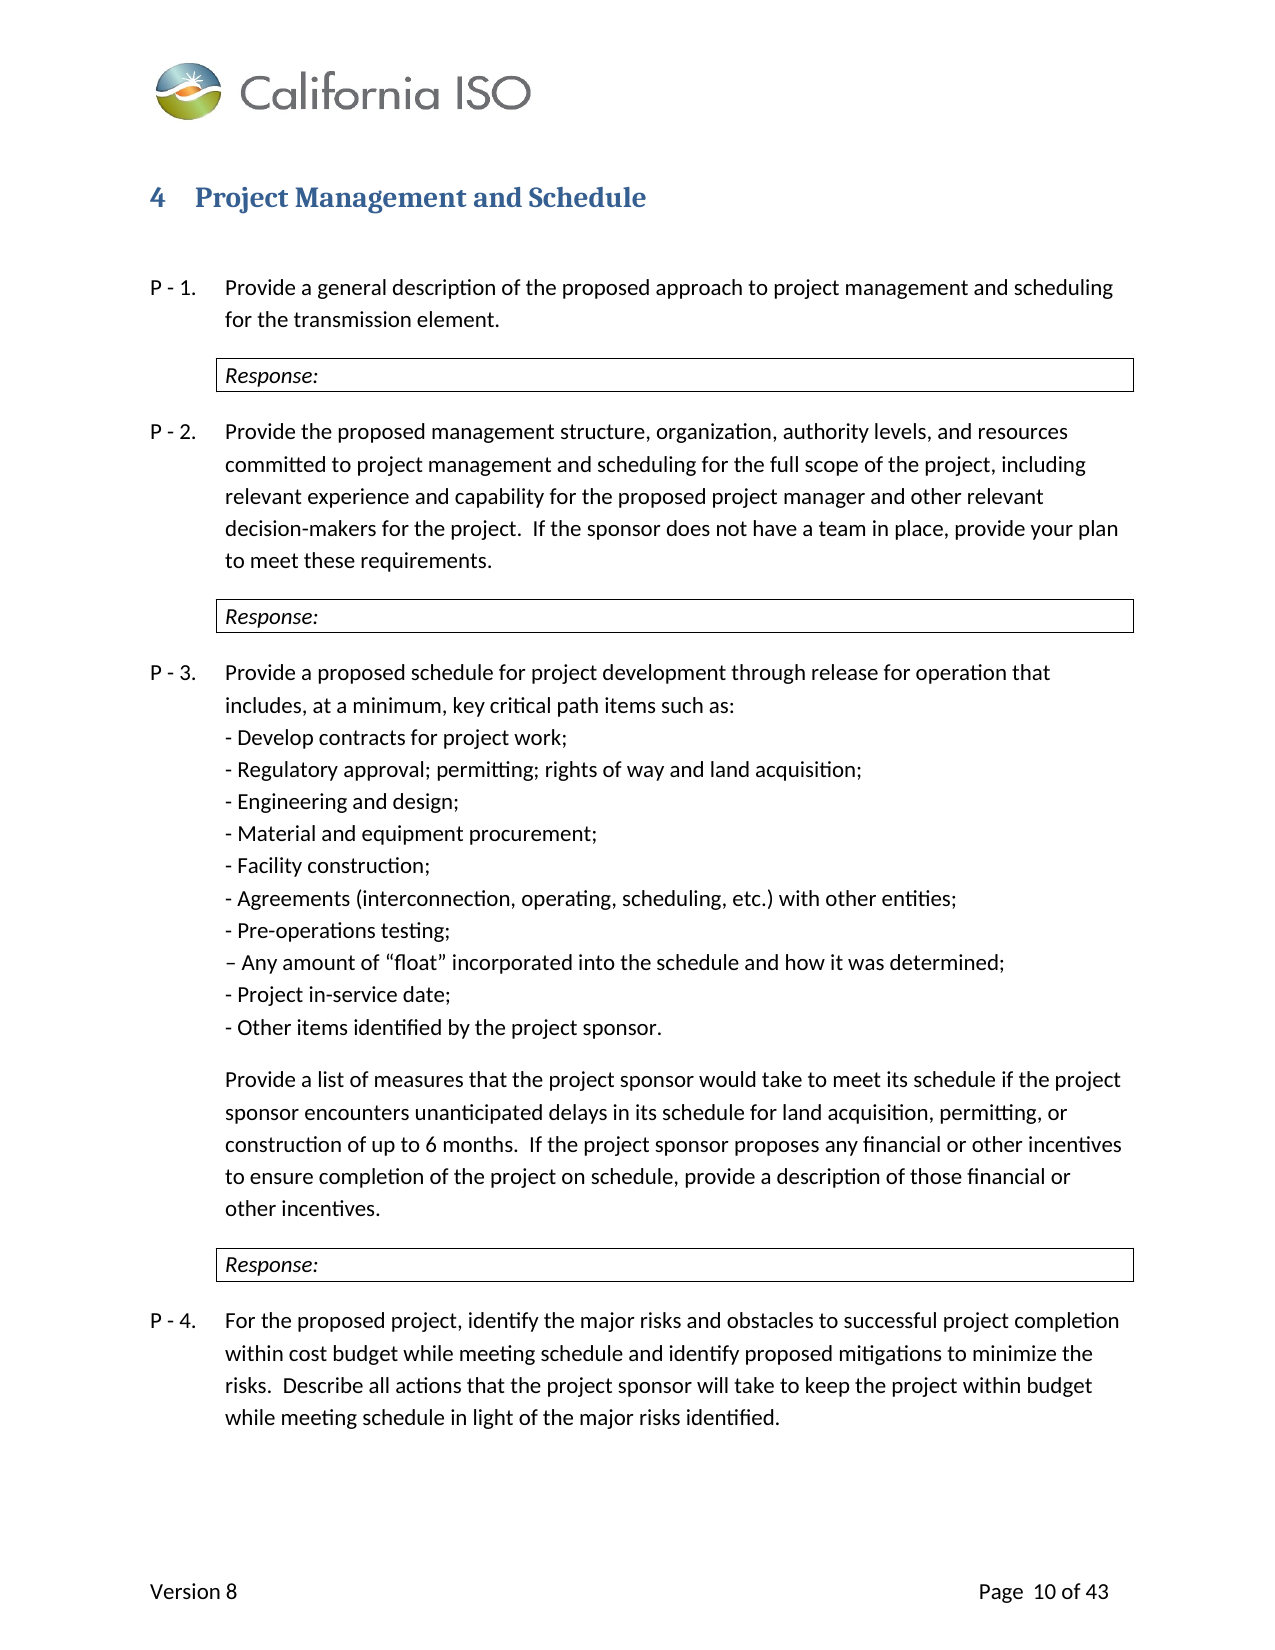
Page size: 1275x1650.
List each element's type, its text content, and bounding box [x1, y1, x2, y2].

picture [150, 60, 535, 122]
list Provide a proposed schedule for project development through release for operation that includes, at a minimum, key critical path items such as: - Develop contracts for project work; - Regulatory approval; permitting; rights of way and land acquisition; - Engineering and design; - Material and equipment procurement; - Facility construction; - Agreements (interconnection, operating, scheduling, etc.) with other entities; - Pre-operations testing; [150, 658, 1125, 944]
list For the proposed project, identify the major risks and obstacles to successful project completion within cost budget while meeting schedule and identify proposed mitigations to minimize the risks. Describe all actions that the project sponsor will take to keep the project within budget while meeting schedule in light of the major risks identified. [150, 1307, 1125, 1431]
text Response: [217, 1249, 1133, 1281]
subtitle Project Management and Schedule [150, 181, 1125, 215]
list Provide a general description of the proposed approach to project management and scheduling for the transmission element. [150, 273, 1125, 333]
list Provide the proposed management structure, organization, authority levels, and resources committed to project management and scheduling for the full scope of the project, including relevant experience and capability for the proposed project manager and other relevant decision-makers for the project. If the sponsor does not have a team in place, provide your plan to meet these requirements. [150, 417, 1125, 574]
text Response: [217, 359, 1133, 391]
text Provide a list of measures that the project sponsor would take to meet its schedule if the project sponsor encounters unanticipated delays in its schedule for land acquisition, permitting, or construction of up to 6 months. If the project sponsor proposes any financial or other incentives to ensure completion of the project on schedule, provide a description of those financial or other incentives. [225, 1066, 1125, 1222]
list – Any amount of “float” incorporated into the schedule and how it was determined; - Project in-service date; - Other items identified by the project sponsor. [225, 948, 1125, 1041]
text Response: [217, 600, 1133, 632]
